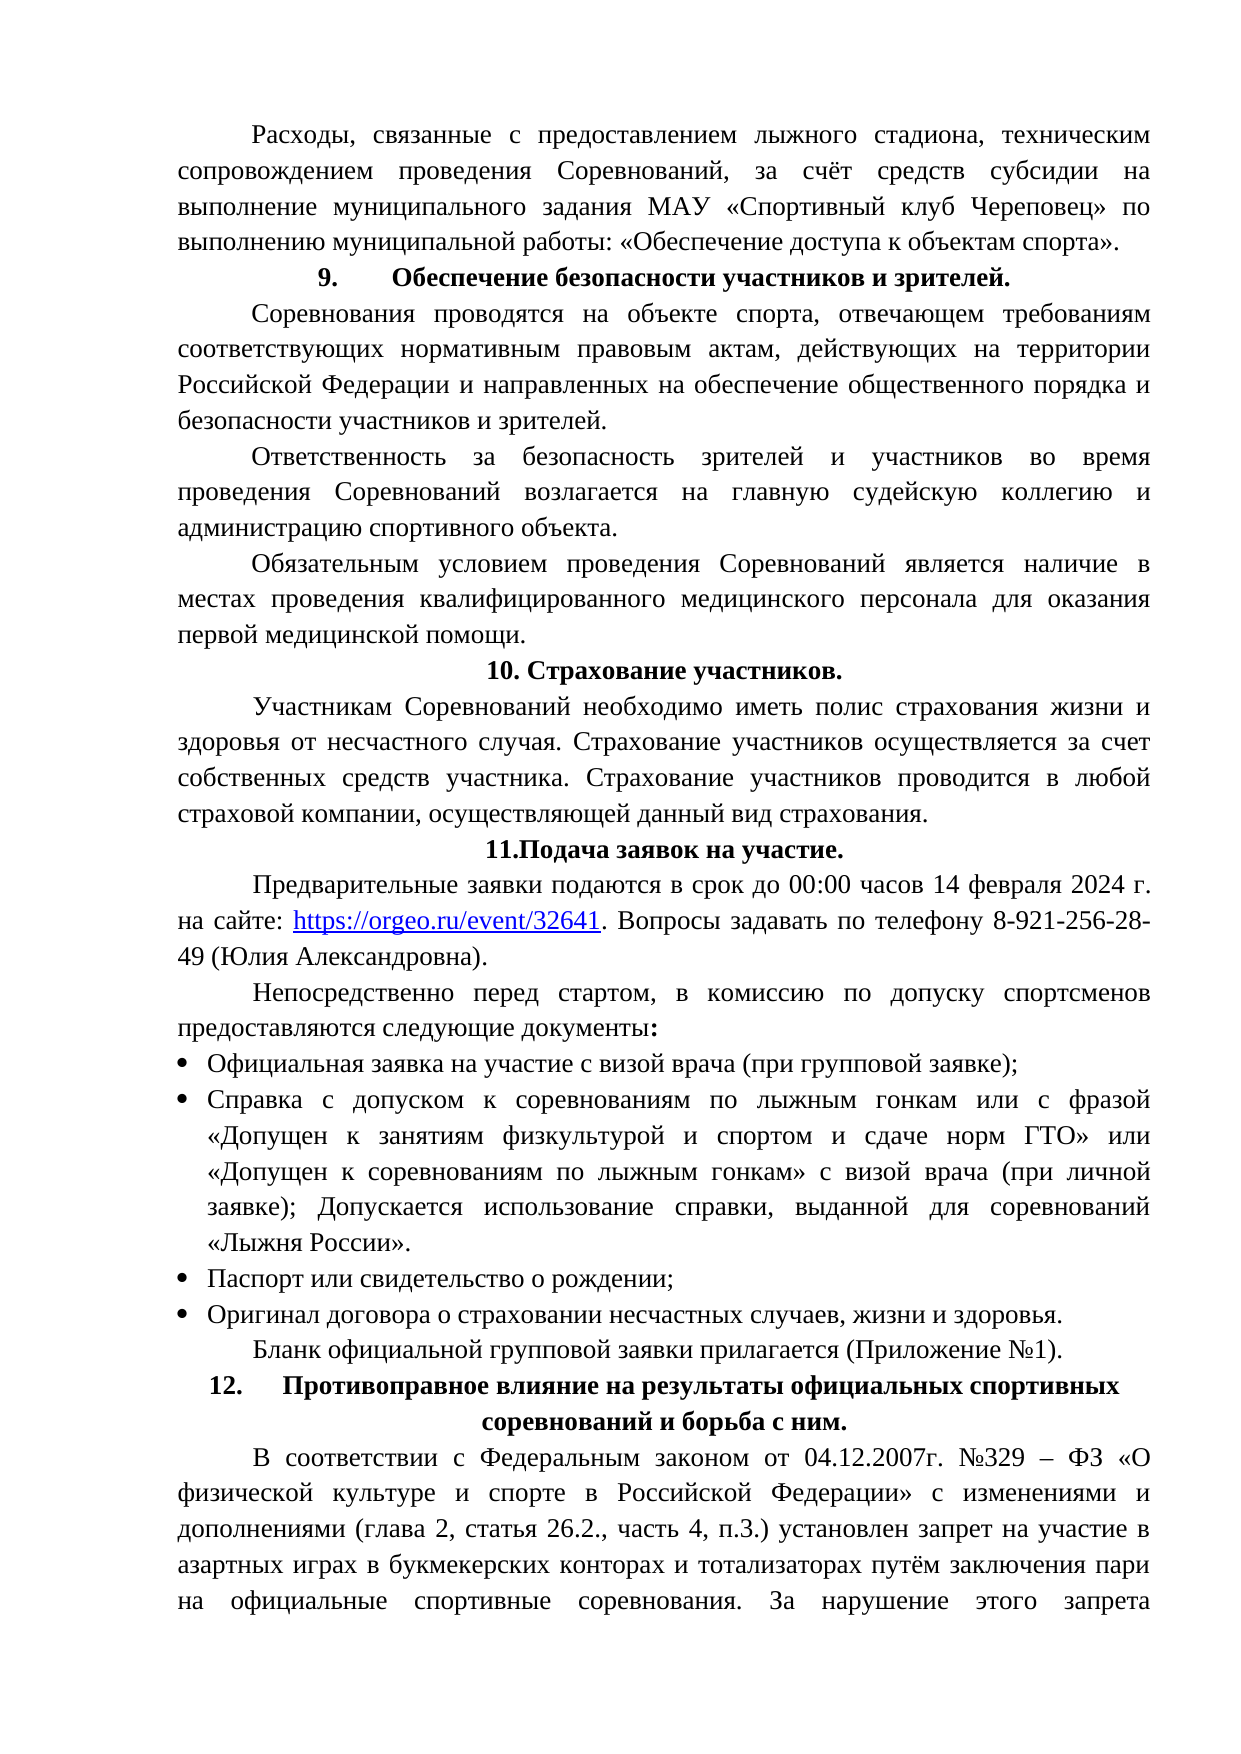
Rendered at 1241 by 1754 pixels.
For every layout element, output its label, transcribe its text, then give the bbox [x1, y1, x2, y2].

text Ответственность за безопасность зрителей и участников во время проведения Соревнований возлагается на главную судейскую коллегию и администрацию спортивного объекта. [177, 440, 1152, 542]
list Противоправное влияние на результаты официальных спортивных соревнований и борьба с ним. [177, 1369, 1152, 1436]
text Бланк официальной групповой заявки прилагается (Приложение №1). [177, 1334, 1152, 1365]
text Непосредственно перед стартом, в комиссию по допуску спортсменов предоставляются следующие документы: [177, 976, 1152, 1042]
text 10. Страхование участников. [177, 654, 1152, 685]
text Участникам Соревнований необходимо иметь полис страхования жизни и здоровья от несчастного случая. Страхование участников осуществляется за счет собственных средств участника. Страхование участников проводится в любой страховой компании, осуществляющей данный вид страхования. [177, 690, 1152, 828]
text 11.Подача заявок на участие. [177, 833, 1152, 864]
text Предварительные заявки подаются в срок до 00:00 часов 14 февраля 2024 г. на сайте: https://orgeo.ru/event/32641. Вопросы задавать по телефону 8-921-256-28-49 (Юлия Александровна). [177, 868, 1152, 971]
list Оригинал договора о страховании несчастных случаев, жизни и здоровья. [177, 1298, 1152, 1329]
list Паспорт или свидетельство о рождении; [177, 1262, 1152, 1293]
text Обязательным условием проведения Соревнований является наличие в местах проведения квалифицированного медицинского персонала для оказания первой медицинской помощи. [177, 547, 1152, 649]
list Справка с допуском к соревнованиям по лыжным гонкам или с фразой «Допущен к занятиям физкультурой и спортом и сдаче норм ГТО» или «Допущен к соревнованиям по лыжным гонкам» с визой врача (при личной заявке); Допускается использование справки, выданной для соревнований «Лыжня России». [177, 1083, 1152, 1257]
list Официальная заявка на участие с визой врача (при групповой заявке); [177, 1047, 1152, 1078]
text Соревнования проводятся на объекте спорта, отвечающем требованиям соответствующих нормативным правовым актам, действующих на территории Российской Федерации и направленных на обеспечение общественного порядка и безопасности участников и зрителей. [177, 297, 1152, 435]
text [177, 1441, 1152, 1615]
text Расходы, связанные с предоставлением лыжного стадиона, техническим сопровождением проведения Соревнований, за счёт средств субсидии на выполнение муниципального задания МАУ «Спортивный клуб Череповец» по выполнению муниципальной работы: «Обеспечение доступа к объектам спорта». [177, 118, 1152, 256]
list Обеспечение безопасности участников и зрителей. [177, 261, 1152, 292]
